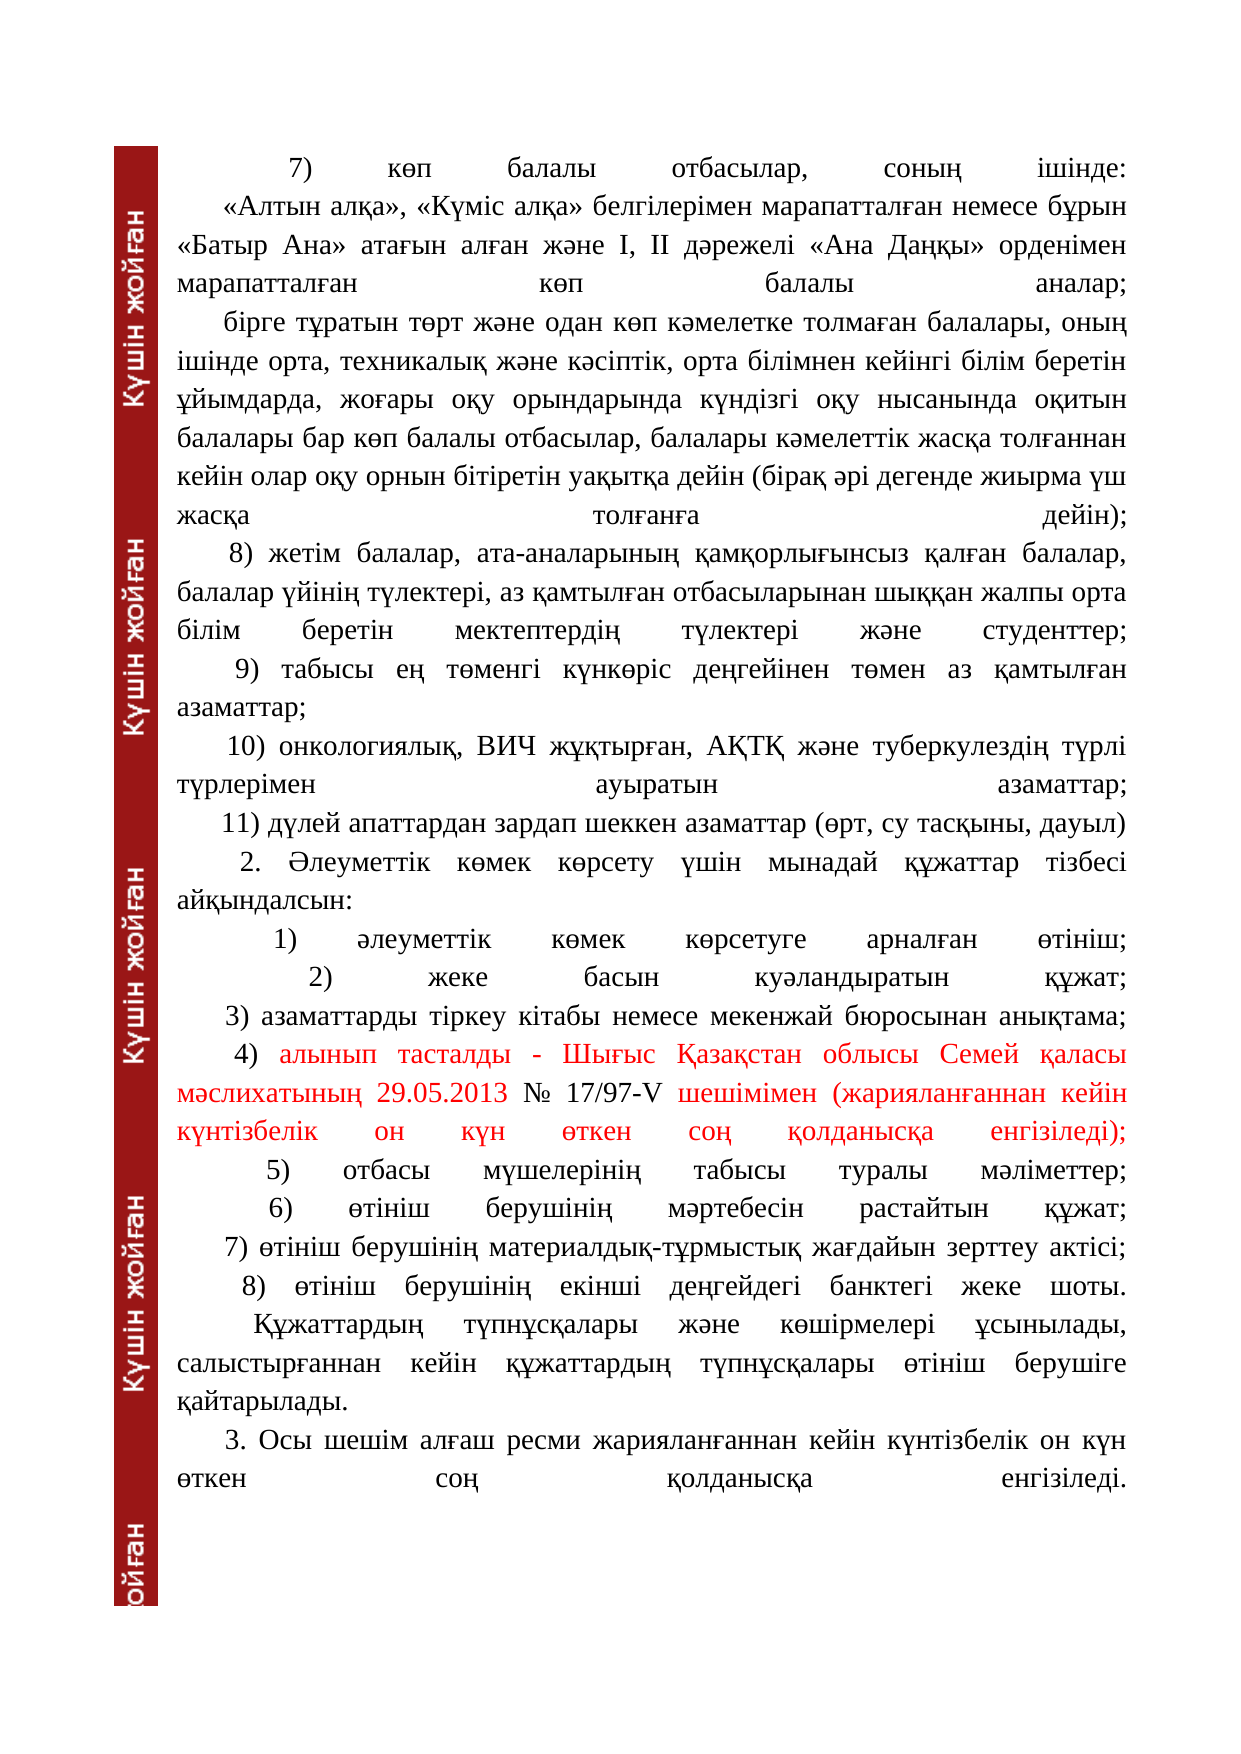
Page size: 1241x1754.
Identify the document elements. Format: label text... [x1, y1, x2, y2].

picture [114, 146, 158, 150]
picture [114, 1571, 158, 1606]
